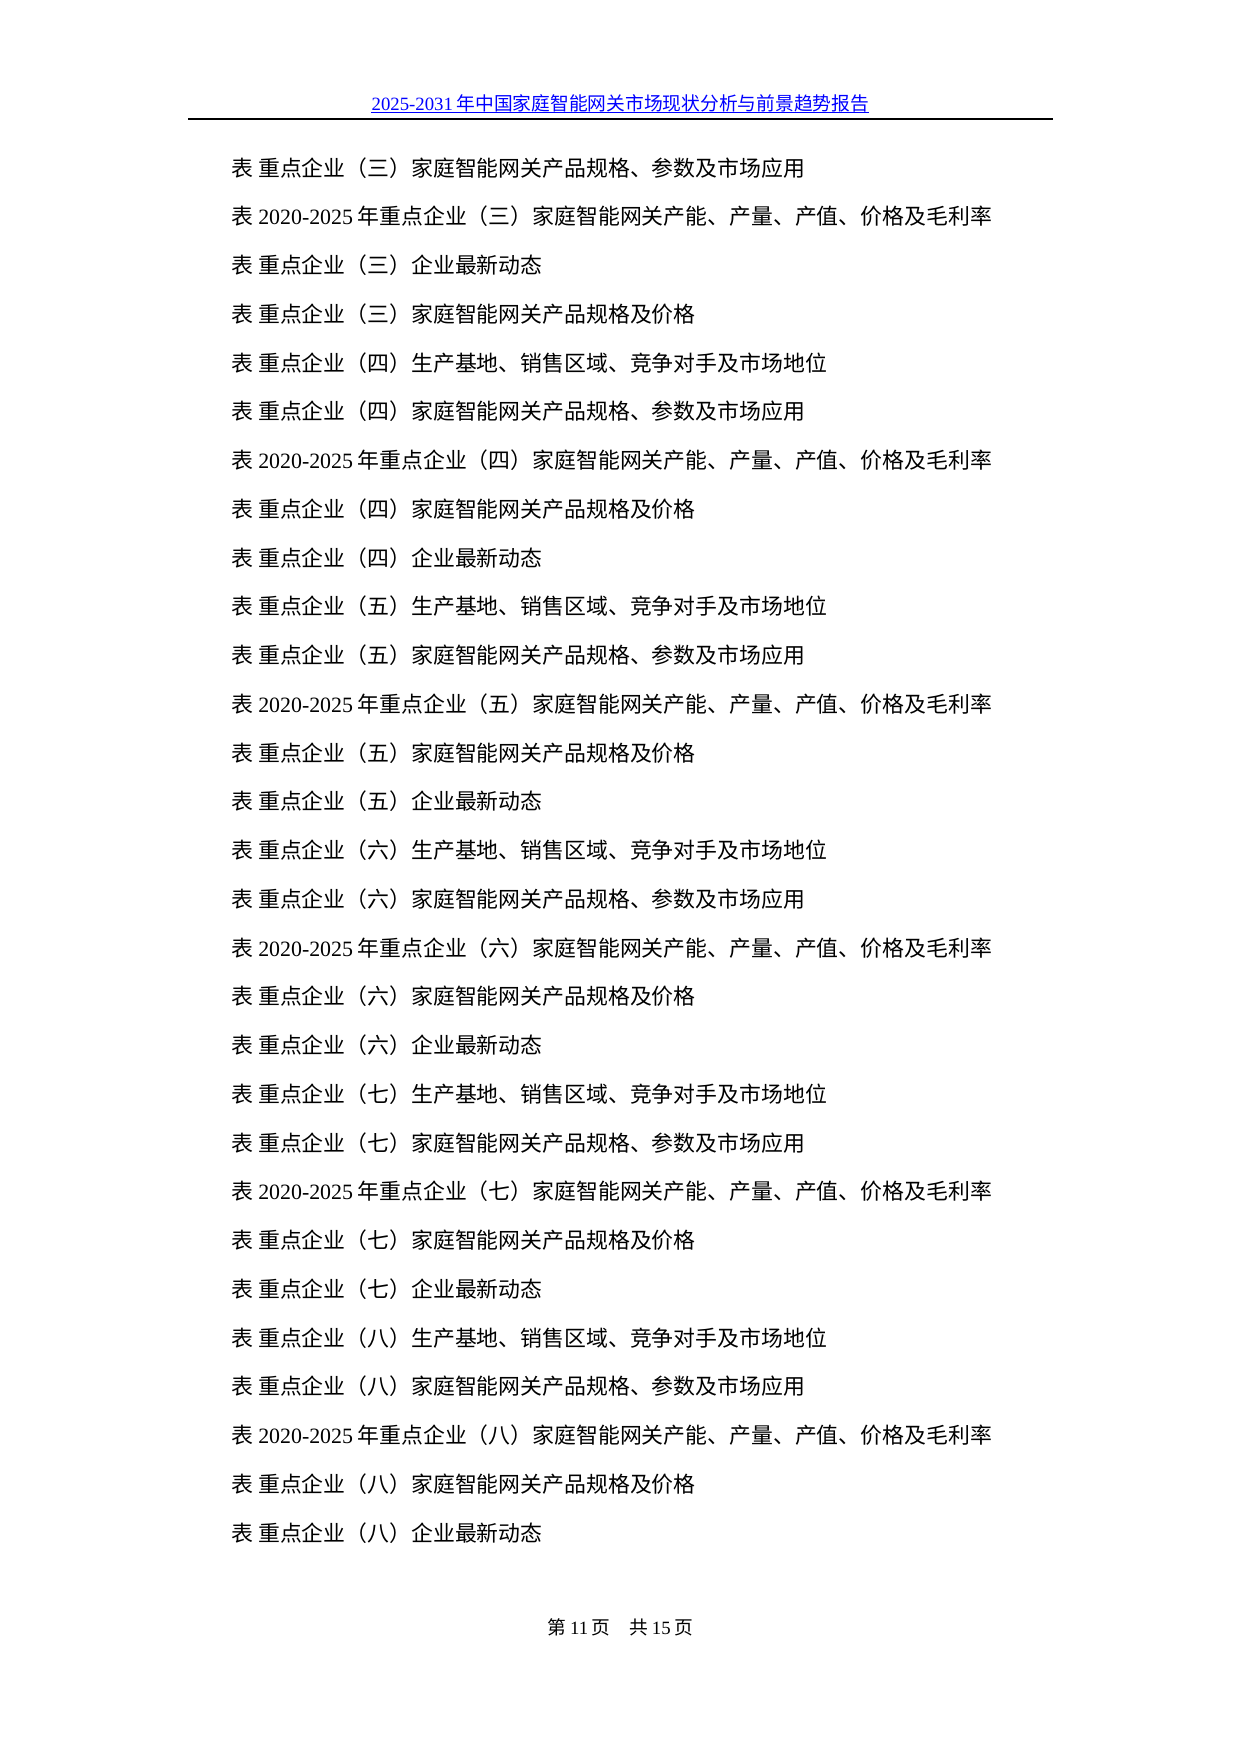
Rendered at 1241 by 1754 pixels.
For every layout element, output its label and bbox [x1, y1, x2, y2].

text [187, 150, 1053, 1548]
